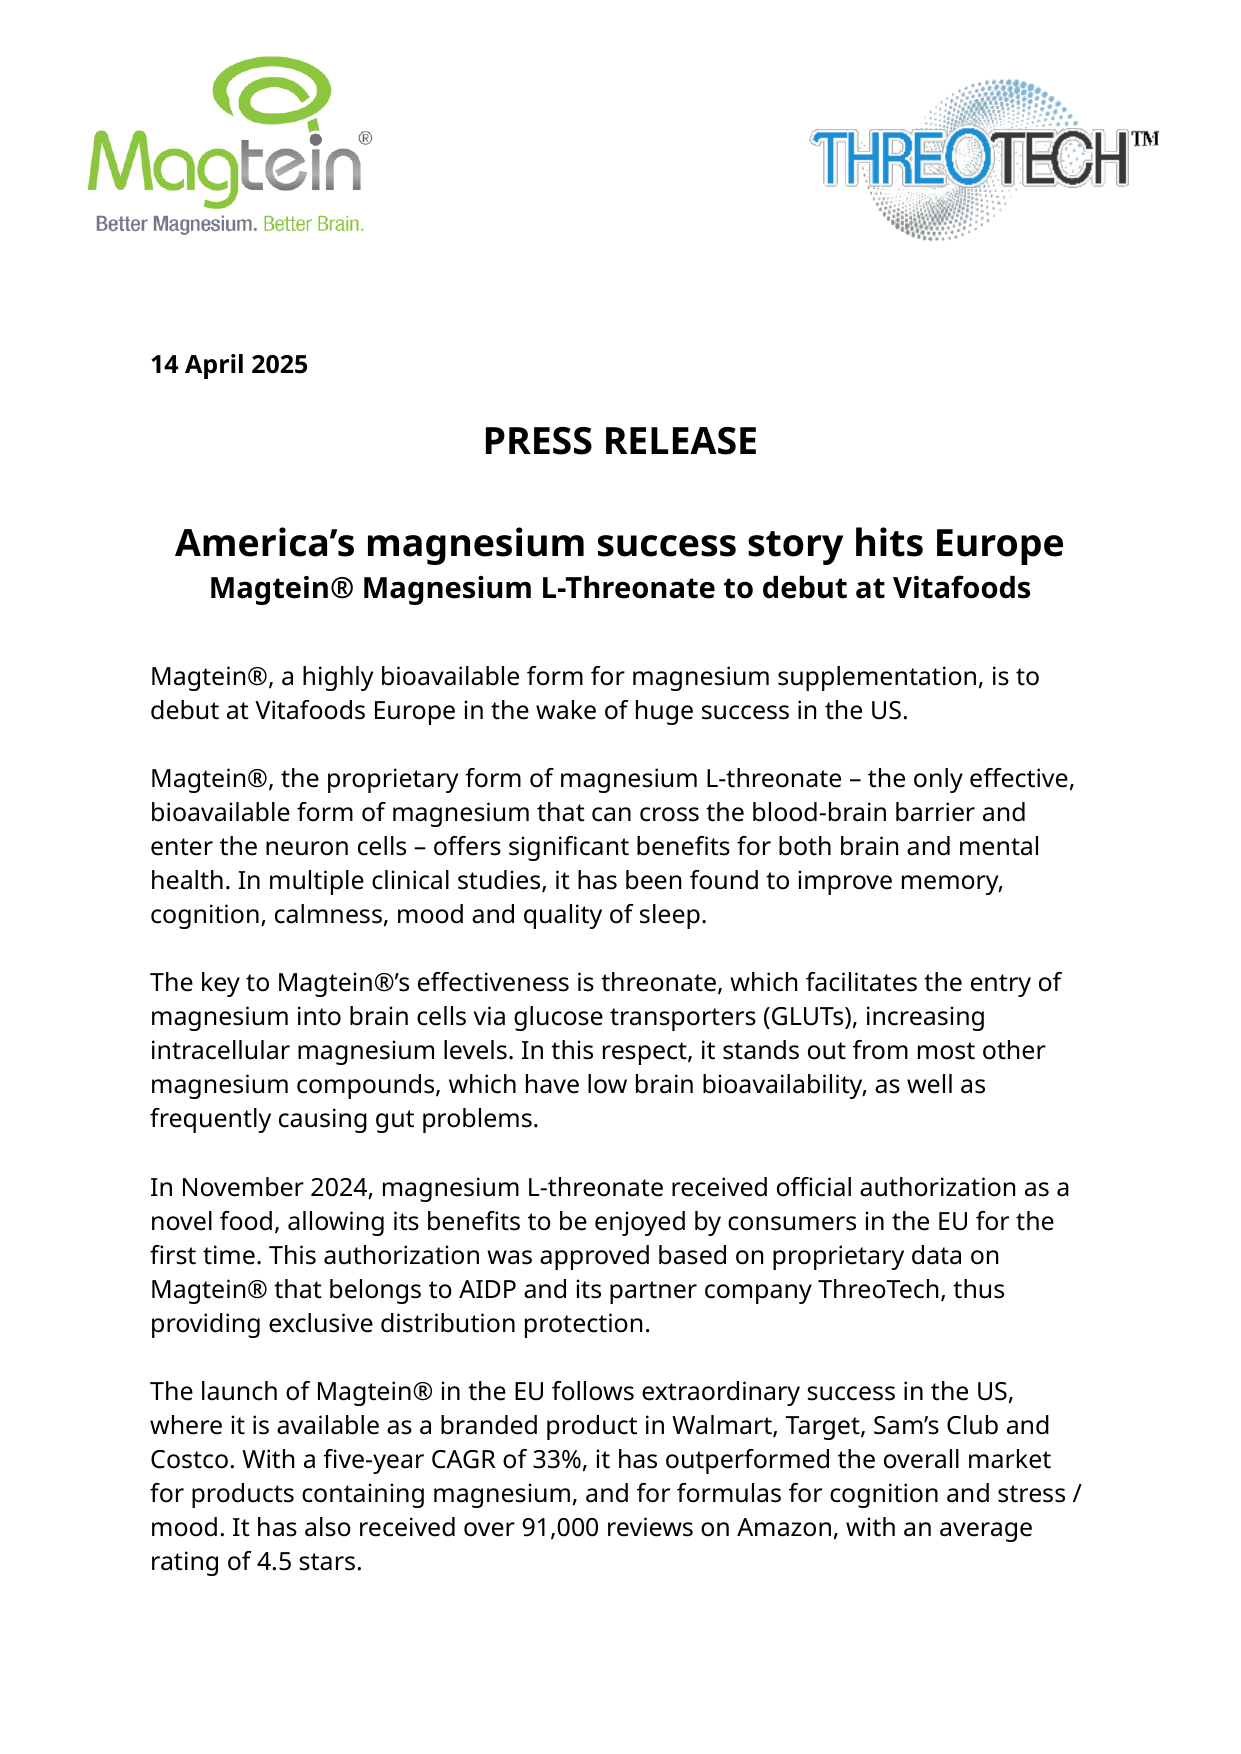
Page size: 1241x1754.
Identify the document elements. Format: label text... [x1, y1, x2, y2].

picture [69, 45, 387, 248]
text The launch of Magtein® in the EU follows extraordinary success in the US, where it is available as a branded product in Walmart, Target, Sam’s Club and Costco. With a five-year CAGR of 33%, it has outperformed the overall market for products containing magnesium, and for formulas for cognition and stress / mood. It has also received over 91,000 reviews on Amazon, with an average rating of 4.5 stars. [150, 1373, 1090, 1578]
text Magtein®, the proprietary form of magnesium L-threonate – the only effective, bioavailable form of magnesium that can cross the blood-brain barrier and enter the neuron cells – offers significant benefits for both brain and mental health. In multiple clinical studies, it has been found to improve memory, cognition, calmness, mood and quality of sleep. [150, 760, 1090, 931]
text In November 2024, magnesium L-threonate received official authorization as a novel food, allowing its benefits to be enjoyed by consumers in the EU for the first time. This authorization was approved based on proprietary data on Magtein® that belongs to AIDP and its partner company ThreoTech, thus providing exclusive distribution protection. [150, 1169, 1090, 1339]
text 14 April 2025 [150, 346, 1090, 380]
picture [804, 75, 1162, 242]
text America’s magnesium success story hits Europe Magtein® Magnesium L-Threonate to debut at Vitafoods [150, 516, 1090, 607]
text The key to Magtein®’s effectiveness is threonate, which facilitates the entry of magnesium into brain cells via glucose transporters (GLUTs), increasing intracellular magnesium levels. In this respect, it stands out from most other magnesium compounds, which have low brain bioavailability, as well as frequently causing gut problems. [150, 965, 1090, 1135]
text Magtein®, a highly bioavailable form for magnesium supplementation, is to debut at Vitafoods Europe in the wake of huge success in the US. [150, 607, 1090, 726]
text PRESS RELEASE [150, 414, 1090, 465]
